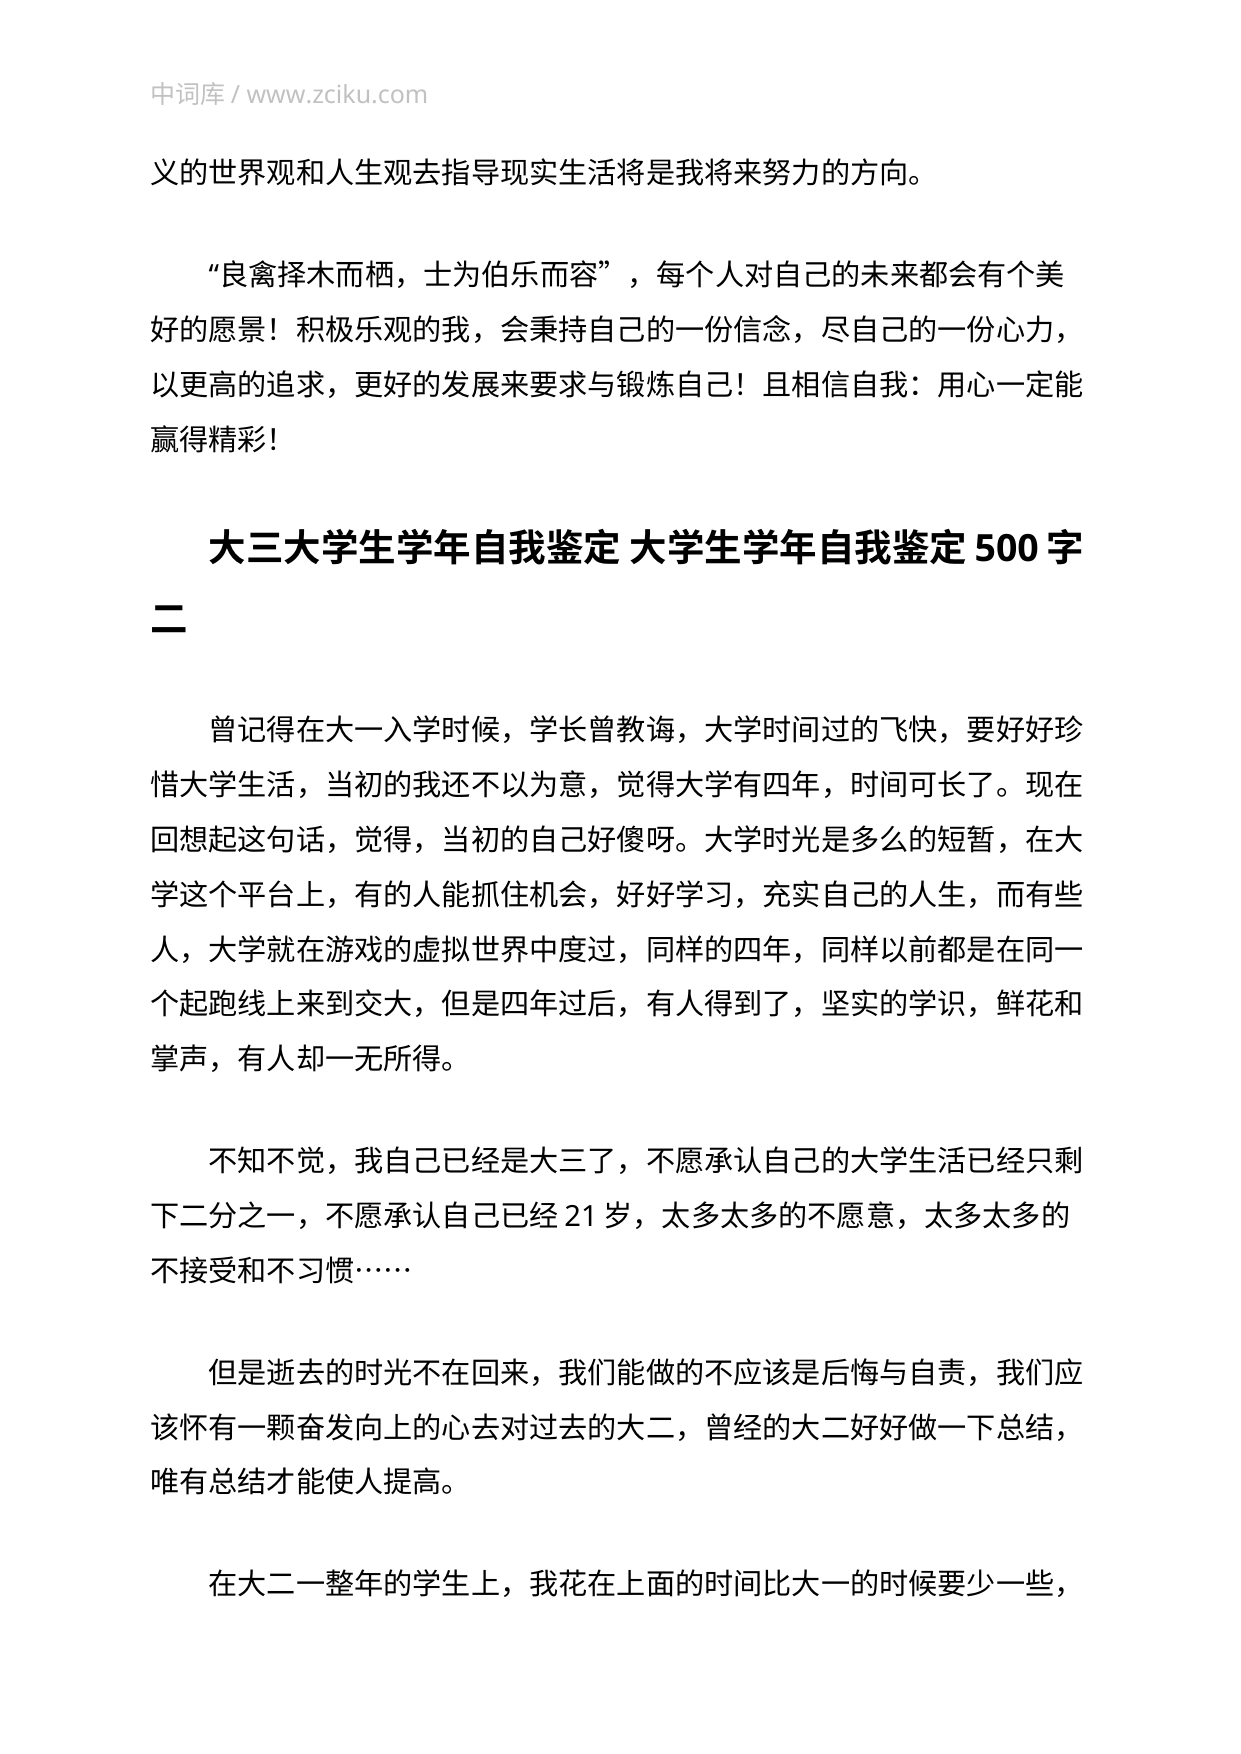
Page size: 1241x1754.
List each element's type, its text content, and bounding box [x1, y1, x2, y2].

text 曾记得在大一入学时候，学长曾教诲，大学时间过的飞快，要好好珍惜大学生活，当初的我还不以为意，觉得大学有四年，时间可长了。现在回想起这句话，觉得，当初的自己好傻呀。大学时光是多么的短暂，在大学这个平台上，有的人能抓住机会，好好学习，充实自己的人生，而有些人，大学就在游戏的虚拟世界中度过，同样的四年，同样以前都是在同一个起跑线上来到交大，但是四年过后，有人得到了，坚实的学识，鲜花和掌声，有人却一无所得。 [150, 706, 1090, 1078]
text 但是逝去的时光不在回来，我们能做的不应该是后悔与自责，我们应该怀有一颗奋发向上的心去对过去的大二，曾经的大二好好做一下总结，唯有总结才能使人提高。 [150, 1349, 1090, 1501]
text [150, 150, 1090, 192]
text 不知不觉，我自己已经是大三了，不愿承认自己的大学生活已经只剩下二分之一，不愿承认自己已经21岁，太多太多的不愿意，太多太多的不接受和不习惯…… [150, 1138, 1090, 1290]
text 大三大学生学年自我鉴定 大学生学年自我鉴定500字二 [150, 518, 1090, 643]
text “良禽择木而栖，士为伯乐而容”，每个人对自己的未来都会有个美好的愿景！积极乐观的我，会秉持自己的一份信念，尽自己的一份心力，以更高的追求，更好的发展来要求与锻炼自己！且相信自我：用心一定能赢得精彩！ [150, 252, 1090, 459]
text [150, 1561, 1090, 1603]
